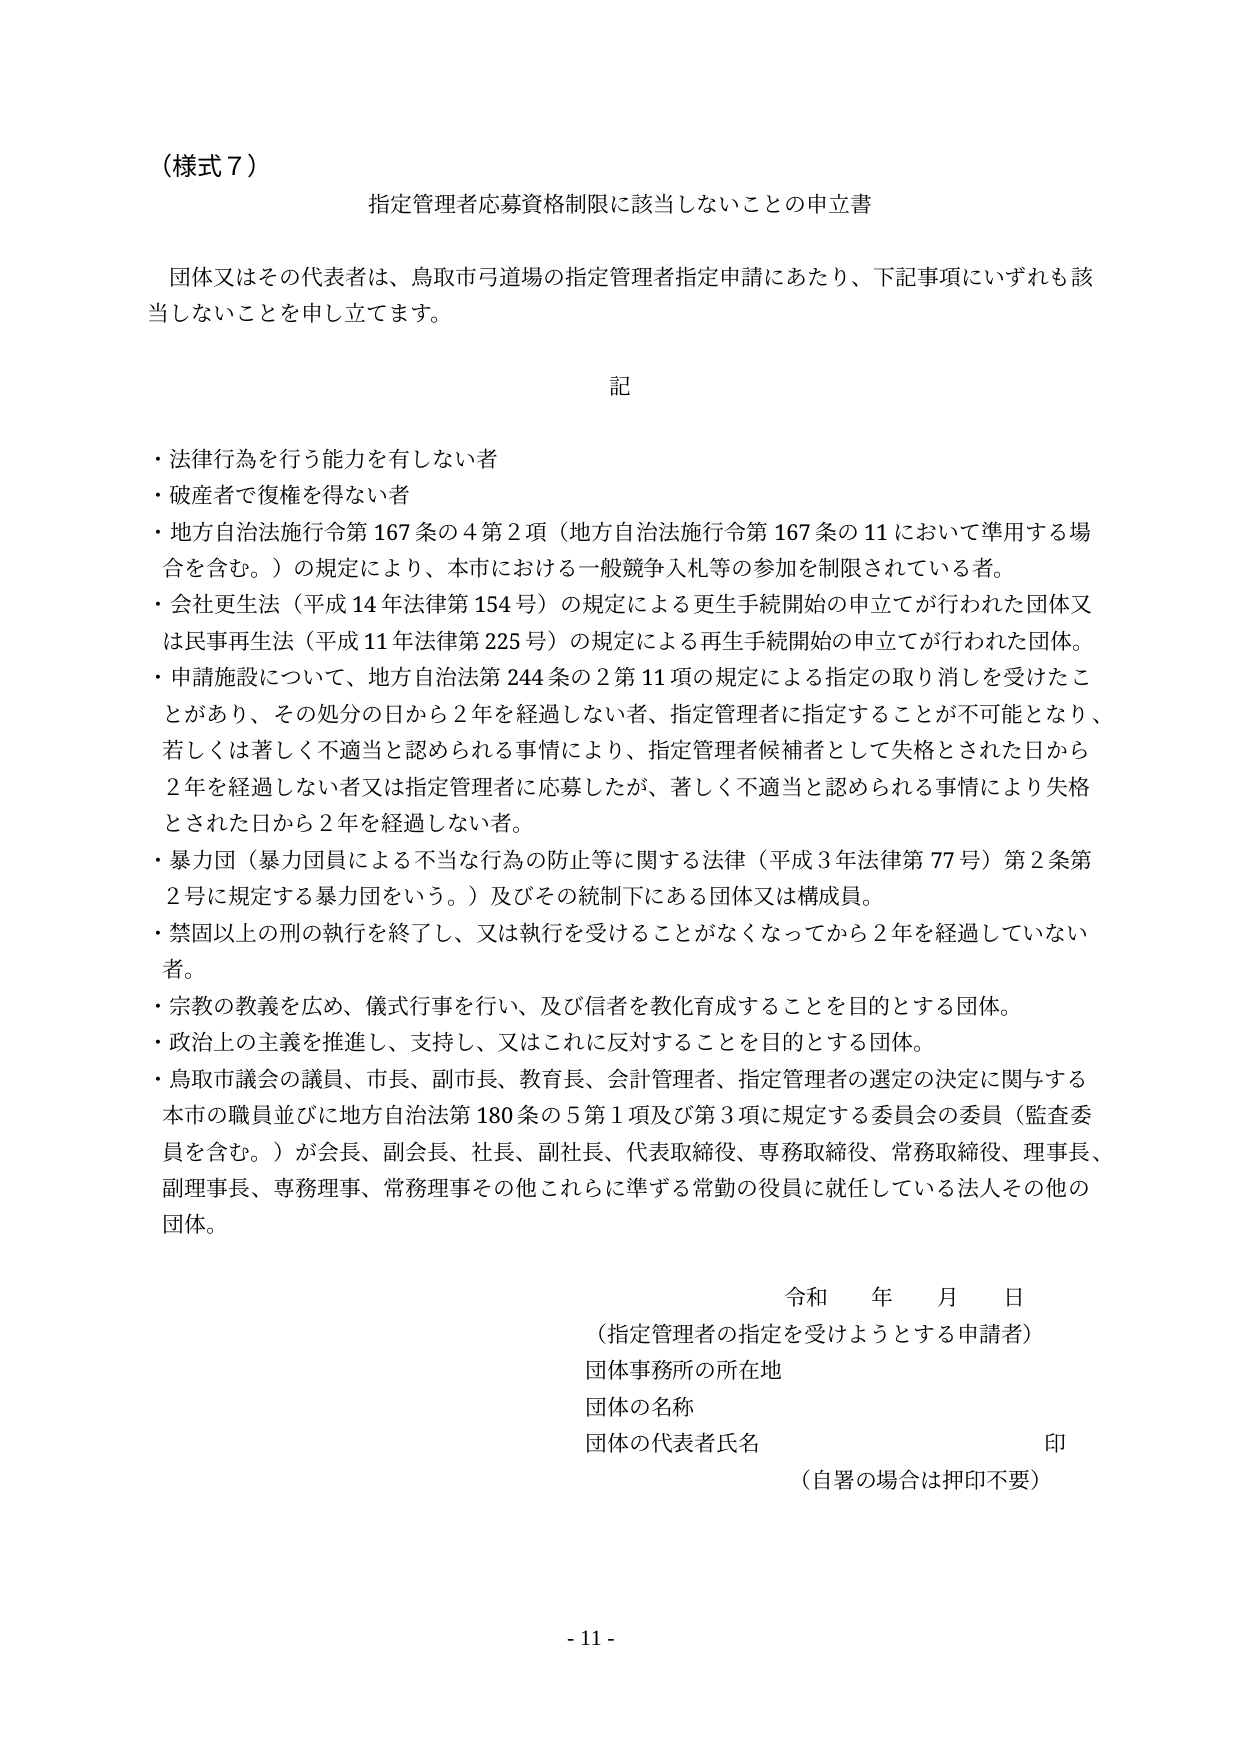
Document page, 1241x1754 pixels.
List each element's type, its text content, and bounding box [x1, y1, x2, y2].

text ・申請施設について、地方自治法第244条の２第11項の規定による指定の取り消しを受けたことがあり、その処分の日から２年を経過しない者、指定管理者に指定することが不可能となり、若しくは著しく不適当と認められる事情により、指定管理者候補者として失格とされた日から２年を経過しない者又は指定管理者に応募したが、著しく不適当と認められる事情により失格とされた日から２年を経過しない者。 [148, 658, 1092, 841]
text ・政治上の主義を推進し、支持し、又はこれに反対することを目的とする団体。 [148, 1023, 1092, 1059]
text （様式７） [148, 148, 1092, 184]
subtitle 記 [148, 367, 1092, 403]
text 団体の代表者氏名 印 [148, 1424, 1092, 1460]
text 団体事務所の所在地 [585, 1351, 1092, 1387]
text ・会社更生法（平成14年法律第154号）の規定による更生手続開始の申立てが行われた団体又は民事再生法（平成11年法律第225号）の規定による再生手続開始の申立てが行われた団体。 [148, 585, 1092, 658]
text ・宗教の教義を広め、儀式行事を行い、及び信者を教化育成することを目的とする団体。 [148, 986, 1092, 1023]
text 団体の名称 [585, 1387, 1092, 1424]
text （指定管理者の指定を受けようとする申請者） [585, 1314, 1092, 1351]
text 指定管理者応募資格制限に該当しないことの申立書 [148, 184, 1092, 221]
text ・地方自治法施行令第167条の４第２項（地方自治法施行令第167条の11において準用する場合を含む。）の規定により、本市における一般競争入札等の参加を制限されている者。 [148, 512, 1092, 585]
text 団体又はその代表者は、鳥取市弓道場の指定管理者指定申請にあたり、下記事項にいずれも該当しないことを申し立てます。 [148, 257, 1092, 330]
text ・破産者で復権を得ない者 [148, 476, 1092, 512]
text ・暴力団（暴力団員による不当な行為の防止等に関する法律（平成３年法律第77号）第２条第２号に規定する暴力団をいう。）及びその統制下にある団体又は構成員。 [148, 841, 1092, 913]
text （自署の場合は押印不要） [585, 1460, 1092, 1497]
text ・鳥取市議会の議員、市長、副市長、教育長、会計管理者、指定管理者の選定の決定に関与する本市の職員並びに地方自治法第180条の５第１項及び第３項に規定する委員会の委員（監査委員を含む。）が会長、副会長、社長、副社長、代表取締役、専務取締役、常務取締役、理事長、副理事長、専務理事、常務理事その他これらに準ずる常勤の役員に就任している法人その他の団体。 [148, 1059, 1092, 1242]
text ・法律行為を行う能力を有しない者 [148, 439, 1092, 476]
text ・禁固以上の刑の執行を終了し、又は執行を受けることがなくなってから２年を経過していない者。 [148, 913, 1092, 986]
text 令和 年 月 日 [148, 1278, 1092, 1314]
